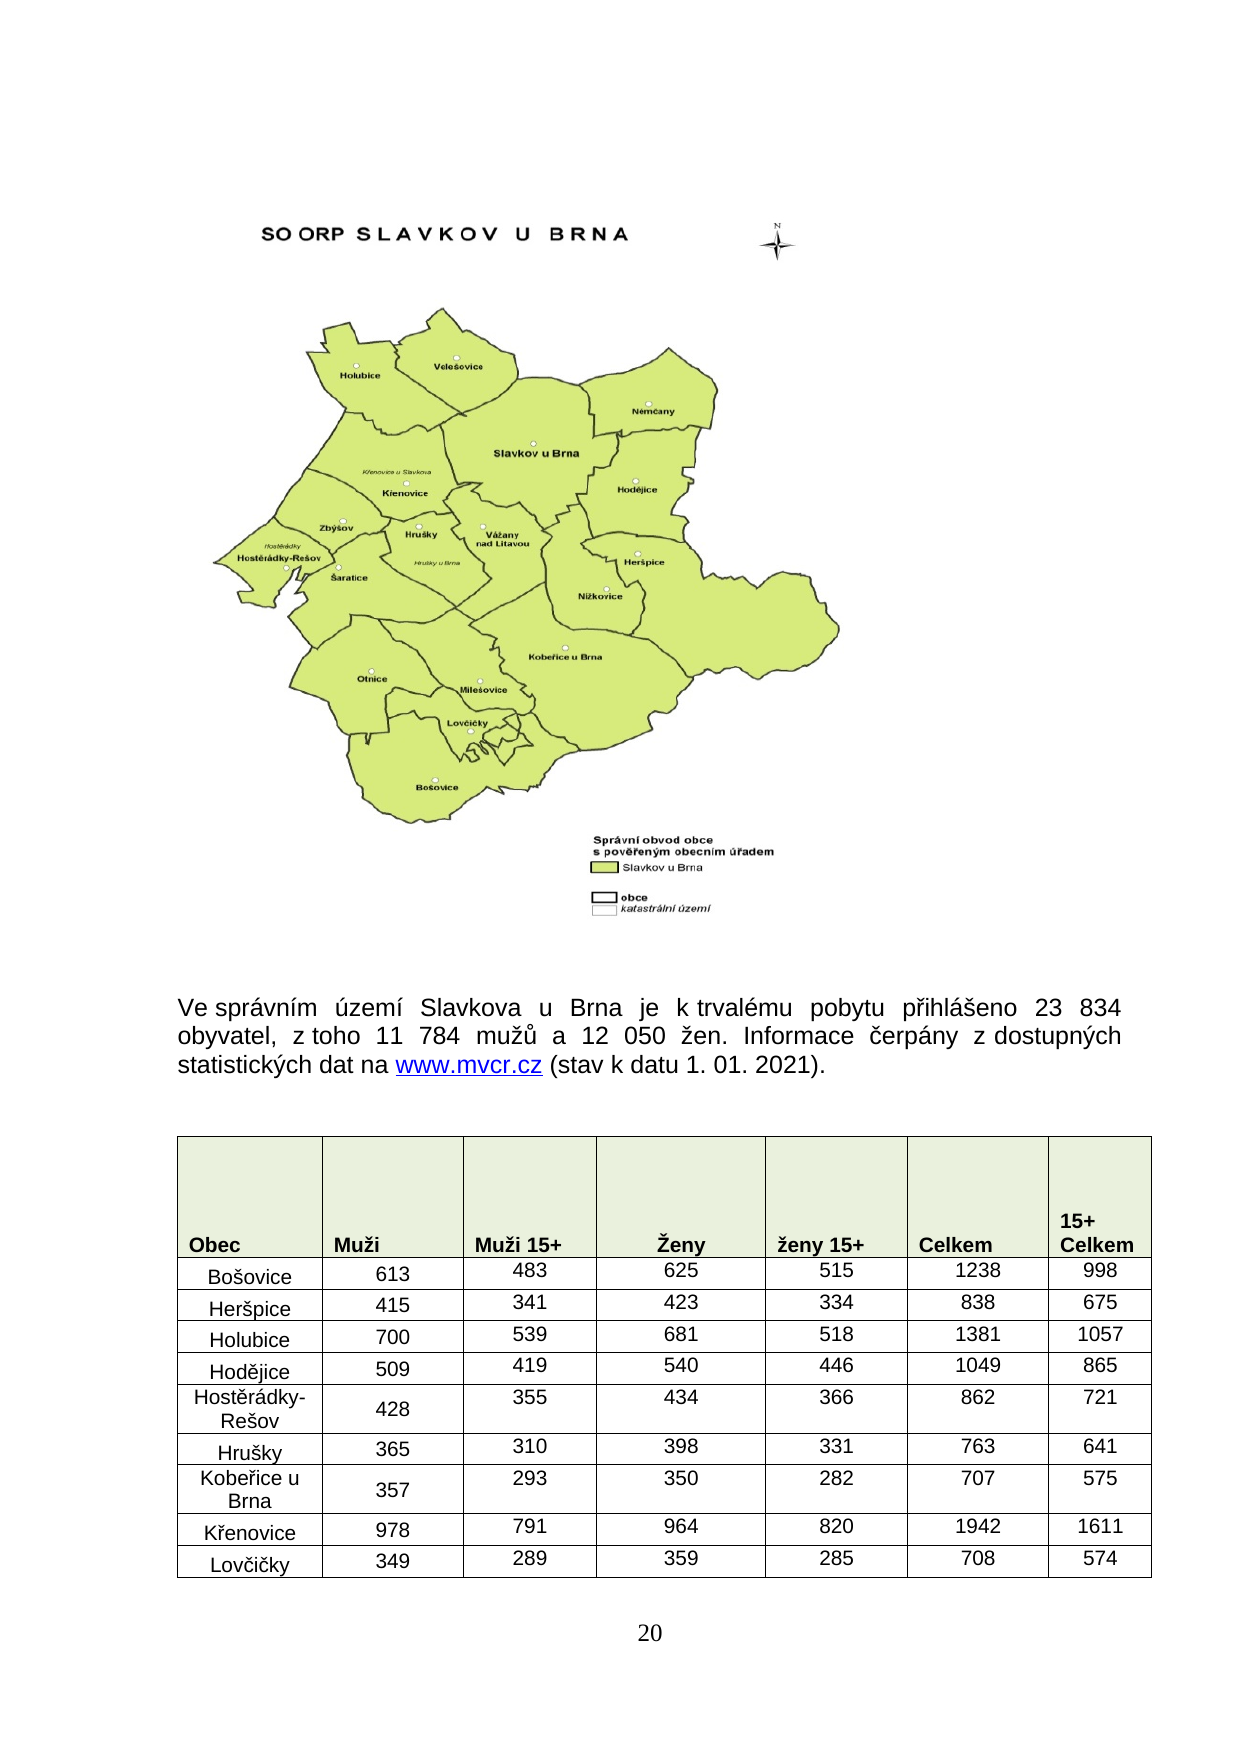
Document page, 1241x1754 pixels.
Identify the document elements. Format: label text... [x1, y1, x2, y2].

table_cell 331 [766, 1434, 907, 1464]
table_cell 419 [464, 1353, 596, 1384]
table_cell 428 [323, 1385, 463, 1433]
table_cell 310 [464, 1434, 596, 1464]
table_cell 1238 [908, 1258, 1048, 1289]
table_cell 282 [766, 1465, 907, 1513]
table_cell Hrušky [178, 1434, 322, 1464]
table_cell 1942 [908, 1514, 1048, 1545]
table_cell 350 [597, 1465, 765, 1513]
table_cell 700 [323, 1321, 463, 1352]
table_cell 365 [323, 1434, 463, 1464]
table_cell 285 [766, 1546, 907, 1577]
table_cell 359 [597, 1546, 765, 1577]
table_header Obec [178, 1137, 322, 1257]
table_header ženy 15+ [766, 1137, 907, 1257]
table_cell Hodějice [178, 1353, 322, 1384]
table_cell 434 [597, 1385, 765, 1433]
table_header Ženy [597, 1137, 765, 1257]
table_header 15+ Celkem [1049, 1137, 1151, 1257]
table_cell Bošovice [178, 1258, 322, 1289]
table_cell 964 [597, 1514, 765, 1545]
table_header Celkem [908, 1137, 1048, 1257]
table_cell 641 [1049, 1434, 1151, 1464]
table_cell 355 [464, 1385, 596, 1433]
table_cell 613 [323, 1258, 463, 1289]
table_cell 483 [464, 1258, 596, 1289]
table_cell 509 [323, 1353, 463, 1384]
table_header Muži [323, 1137, 463, 1257]
table_cell 1611 [1049, 1514, 1151, 1545]
table_cell 446 [766, 1353, 907, 1384]
table_cell 681 [597, 1321, 765, 1352]
table_cell 862 [908, 1385, 1048, 1433]
table_cell Kobeřice u Brna [178, 1465, 322, 1513]
table_cell 515 [766, 1258, 907, 1289]
table_cell 865 [1049, 1353, 1151, 1384]
table_cell 1381 [908, 1321, 1048, 1352]
table_cell 791 [464, 1514, 596, 1545]
table_cell 838 [908, 1290, 1048, 1320]
table_cell 341 [464, 1290, 596, 1320]
table_cell 423 [597, 1290, 765, 1320]
table_cell 708 [908, 1546, 1048, 1577]
table_cell 1057 [1049, 1321, 1151, 1352]
table_cell Heršpice [178, 1290, 322, 1320]
table_cell 978 [323, 1514, 463, 1545]
table_cell 539 [464, 1321, 596, 1352]
table_cell 415 [323, 1290, 463, 1320]
table_cell 398 [597, 1434, 765, 1464]
text Ve správním území Slavkova u Brna je k trvalému pobytu přihlášeno 23 834 obyvatel, z toho 11 784 mužů a 12 050 žen. Informace čerpány z dostupných statistických dat na www.mvcr.cz (stav k datu 1. 01. 2021). [177, 992, 1122, 1079]
table_cell 721 [1049, 1385, 1151, 1433]
table_cell 366 [766, 1385, 907, 1433]
table_cell 998 [1049, 1258, 1151, 1289]
table_cell Holubice [178, 1321, 322, 1352]
table_cell 357 [323, 1465, 463, 1513]
table_header Muži 15+ [464, 1137, 596, 1257]
table_cell Hostěrádky-Rešov [178, 1385, 322, 1433]
table_cell Křenovice [178, 1514, 322, 1545]
table_cell 707 [908, 1465, 1048, 1513]
table_cell 289 [464, 1546, 596, 1577]
picture [177, 147, 891, 964]
table_cell 540 [597, 1353, 765, 1384]
table_cell 334 [766, 1290, 907, 1320]
table_cell 763 [908, 1434, 1048, 1464]
table_cell 675 [1049, 1290, 1151, 1320]
table_cell 625 [597, 1258, 765, 1289]
table_cell 349 [323, 1546, 463, 1577]
table_cell 518 [766, 1321, 907, 1352]
table_cell 820 [766, 1514, 907, 1545]
table_cell 1049 [908, 1353, 1048, 1384]
table_cell 575 [1049, 1465, 1151, 1513]
table_cell Lovčičky [178, 1546, 322, 1577]
table_cell 574 [1049, 1546, 1151, 1577]
table_cell 293 [464, 1465, 596, 1513]
